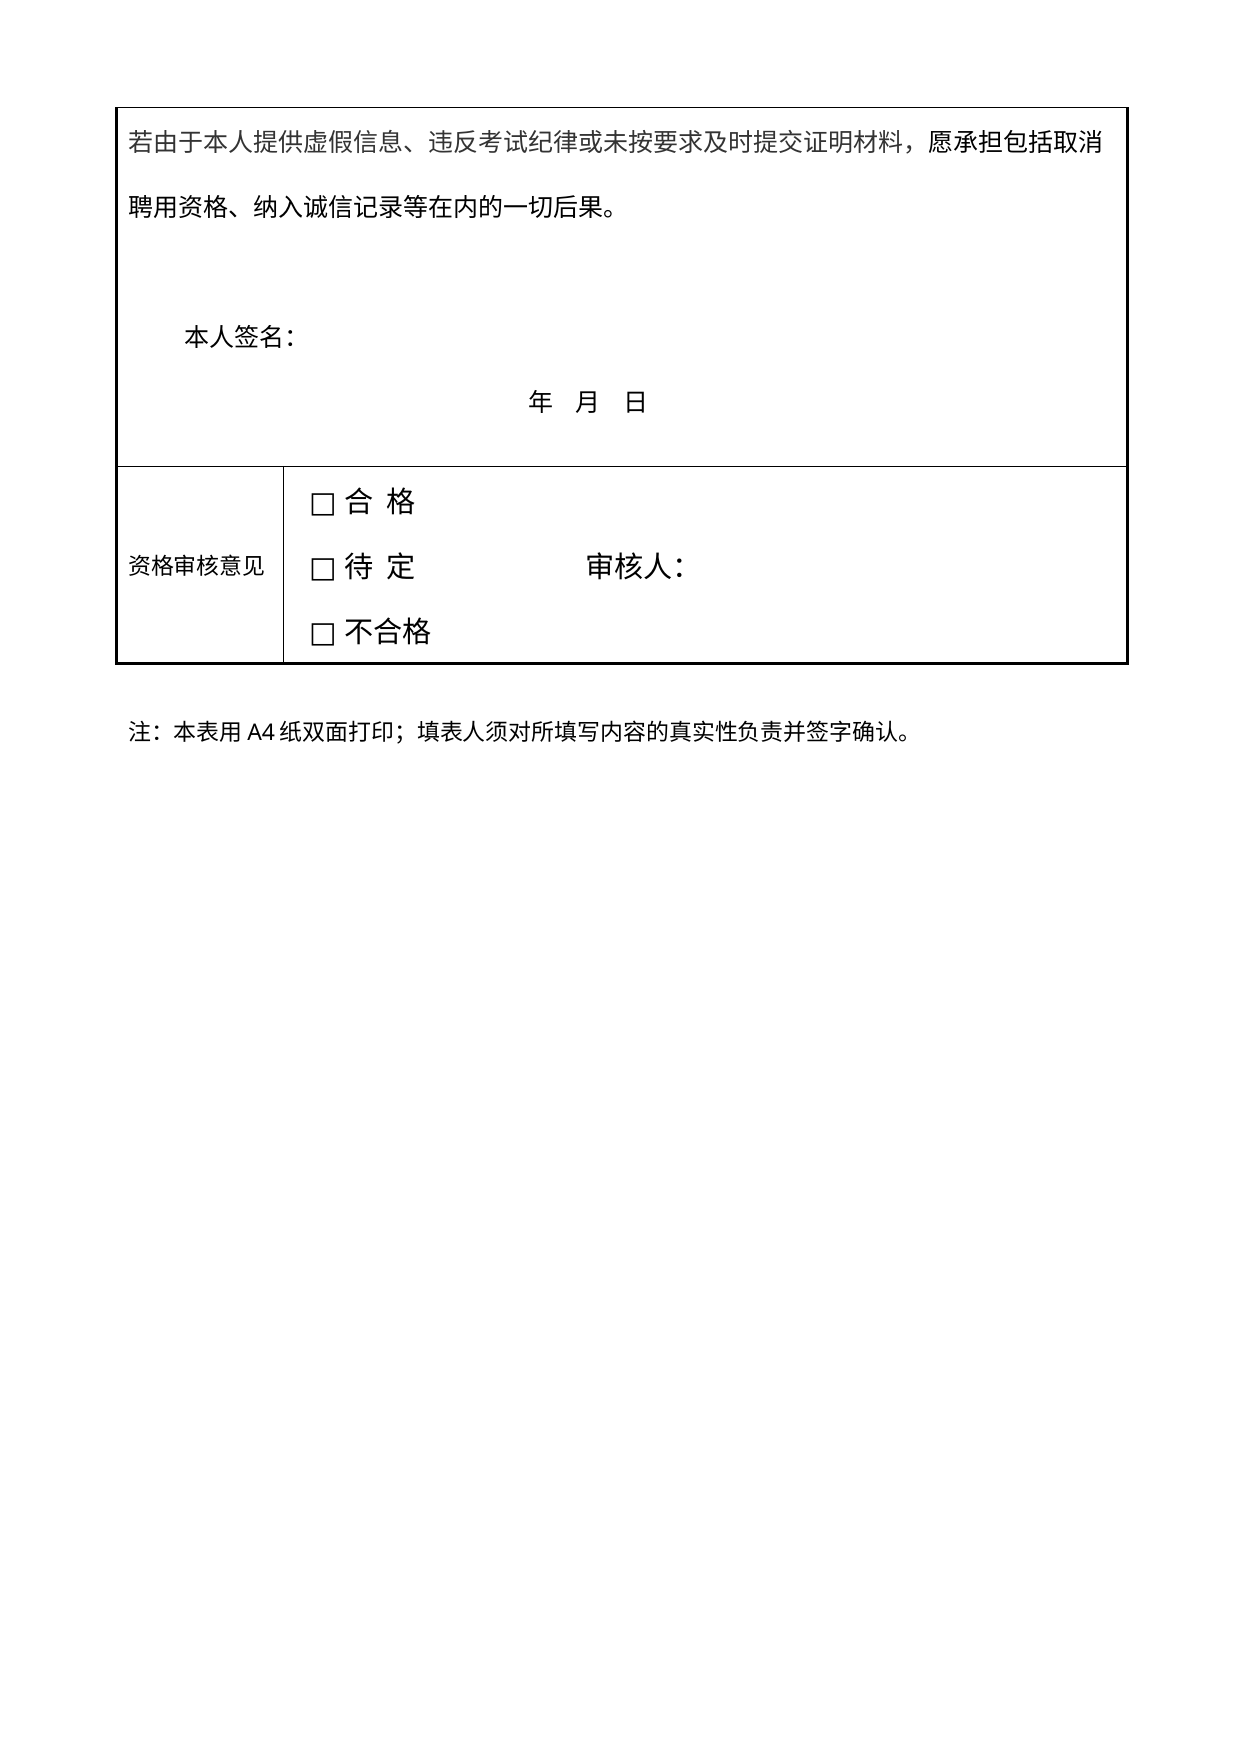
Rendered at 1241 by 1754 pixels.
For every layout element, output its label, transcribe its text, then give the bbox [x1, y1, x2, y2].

table_cell 注：本表用A4纸双面打印；填表人须对所填写内容的真实性负责并签字确认。 [117, 665, 1127, 762]
table_cell □ 合 格 □ 待 定 审核人： □ 不合格 [284, 467, 1126, 662]
table_cell 资格审核意见 [118, 467, 283, 662]
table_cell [118, 108, 1126, 466]
